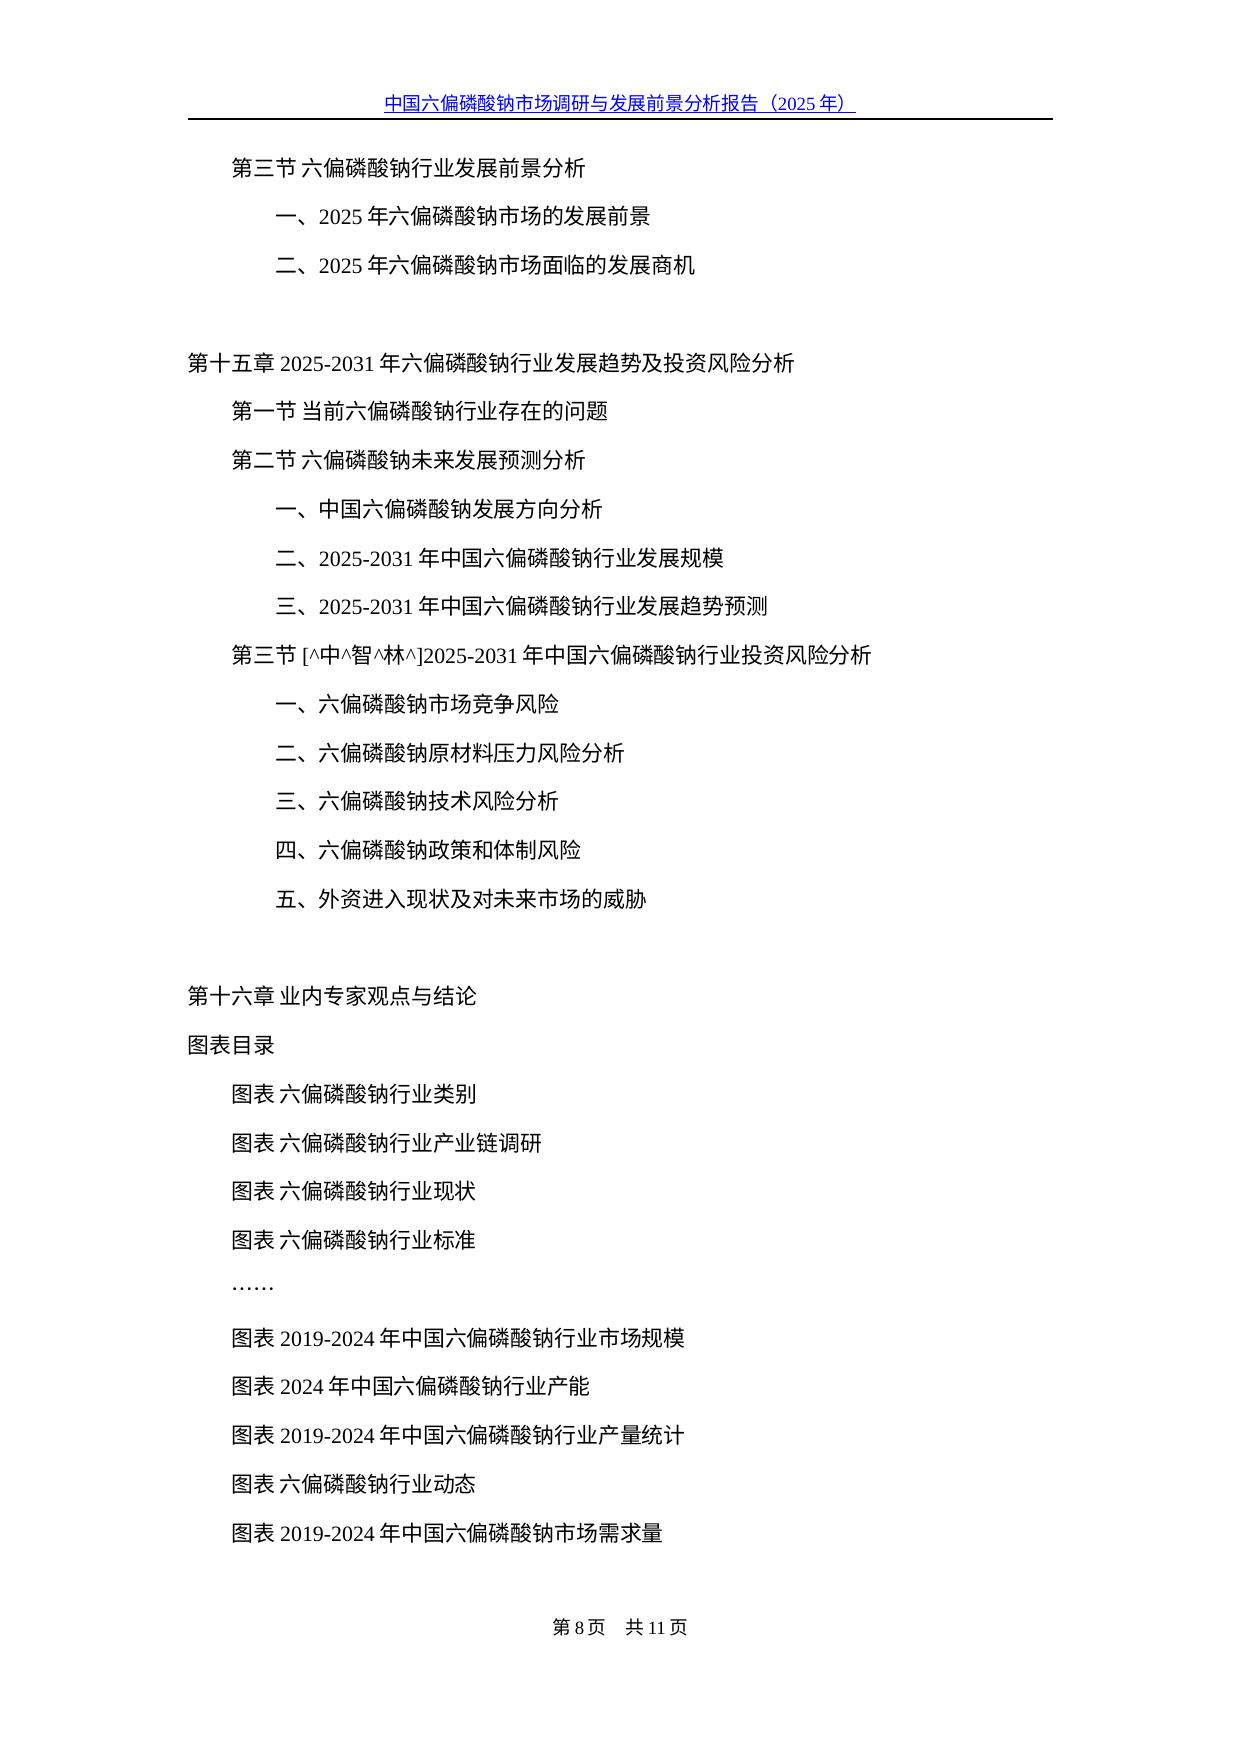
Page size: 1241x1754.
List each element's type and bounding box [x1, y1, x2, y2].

text [187, 150, 1053, 1548]
